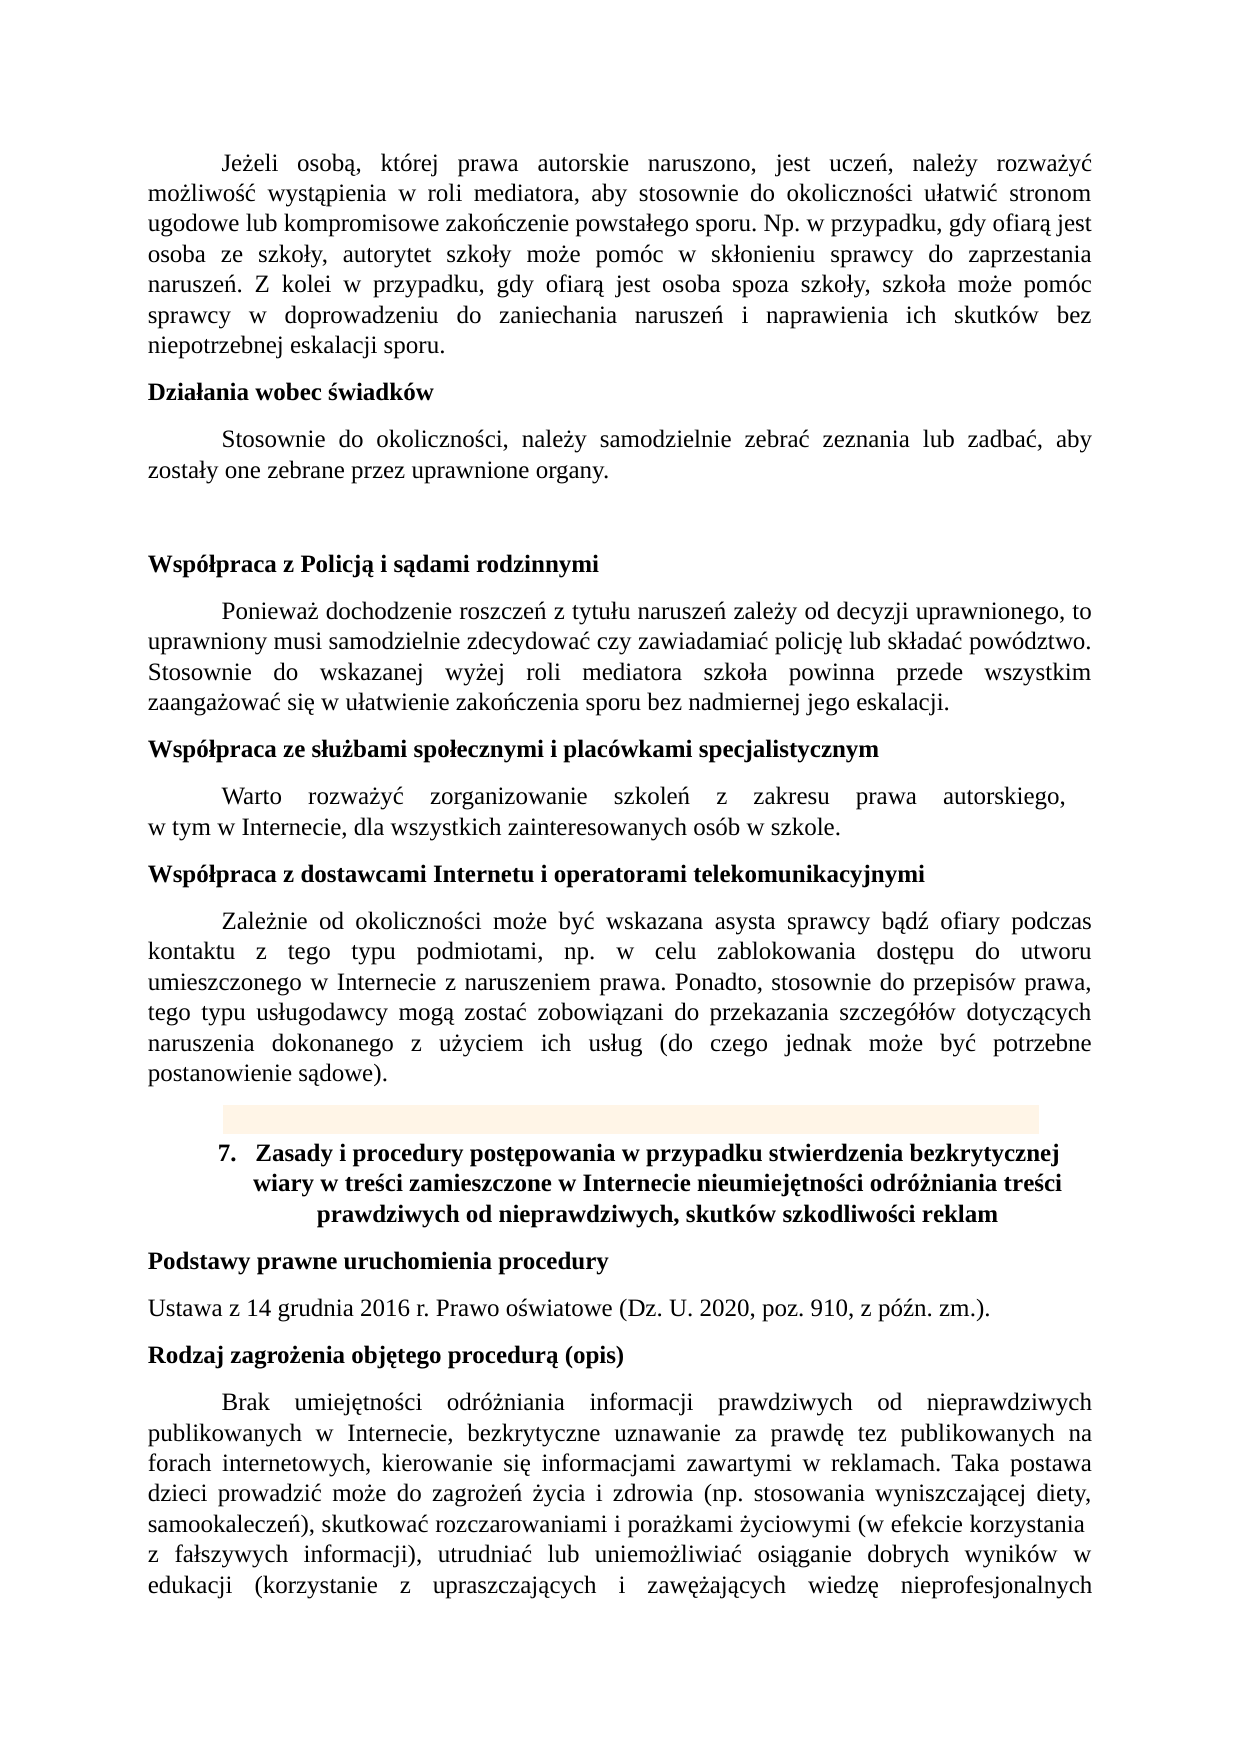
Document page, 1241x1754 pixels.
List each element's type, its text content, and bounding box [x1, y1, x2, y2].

text Rodzaj zagrożenia objętego procedurą (opis) [148, 1340, 1093, 1369]
text Ustawa z 14 grudnia 2016 r. Prawo oświatowe (Dz. U. 2020, poz. 910, z późn. zm.). [148, 1293, 1093, 1322]
text Współpraca ze służbami społecznymi i placówkami specjalistycznym [148, 734, 1093, 763]
text Działania wobec świadków [148, 377, 1093, 406]
text Ponieważ dochodzenie roszczeń z tytułu naruszeń zależy od decyzji uprawnionego, to uprawniony musi samodzielnie zdecydować czy zawiadamiać policję lub składać powództwo. Stosownie do wskazanej wyżej roli mediatora szkoła powinna przede wszystkim zaangażować się w ułatwienie zakończenia sporu bez nadmiernej jego eskalacji. [148, 596, 1093, 716]
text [148, 1387, 1093, 1598]
text Stosownie do okoliczności, należy samodzielnie zebrać zeznania lub zadbać, aby zostały one zebrane przez uprawnione organy. [148, 424, 1093, 483]
text Współpraca z Policją i sądami rodzinnymi [148, 549, 1093, 578]
text Zależnie od okoliczności może być wskazana asysta sprawcy bądź ofiary podczas kontaktu z tego typu podmiotami, np. w celu zablokowania dostępu do utworu umieszczonego w Internecie z naruszeniem prawa. Ponadto, stosownie do przepisów prawa, tego typu usługodawcy mogą zostać zobowiązani do przekazania szczegółów dotyczących naruszenia dokonanego z użyciem ich usług (do czego jednak może być potrzebne postanowienie sądowe). [148, 906, 1093, 1087]
text Współpraca z dostawcami Internetu i operatorami telekomunikacyjnymi [148, 859, 1093, 888]
text Jeżeli osobą, której prawa autorskie naruszono, jest uczeń, należy rozważyć możliwość wystąpienia w roli mediatora, aby stosownie do okoliczności ułatwić stronom ugodowe lub kompromisowe zakończenie powstałego sporu. Np. w przypadku, gdy ofiarą jest osoba ze szkoły, autorytet szkoły może pomóc w skłonieniu sprawcy do zaprzestania naruszeń. Z kolei w przypadku, gdy ofiarą jest osoba spoza szkoły, szkoła może pomóc sprawcy w doprowadzeniu do zaniechania naruszeń i naprawienia ich skutków bez niepotrzebnej eskalacji sporu. [148, 148, 1093, 359]
text Warto rozważyć zorganizowanie szkoleń z zakresu prawa autorskiego, w tym w Internecie, dla wszystkich zainteresowanych osób w szkole. [148, 781, 1093, 841]
list Zasady i procedury postępowania w przypadku stwierdzenia bezkrytycznej wiary w treści zamieszczone w Internecie nieumiejętności odróżniania treści prawdziwych od nieprawdziwych, skutków szkodliwości reklam [185, 1138, 1093, 1228]
text Podstawy prawne uruchomienia procedury [148, 1246, 1093, 1275]
